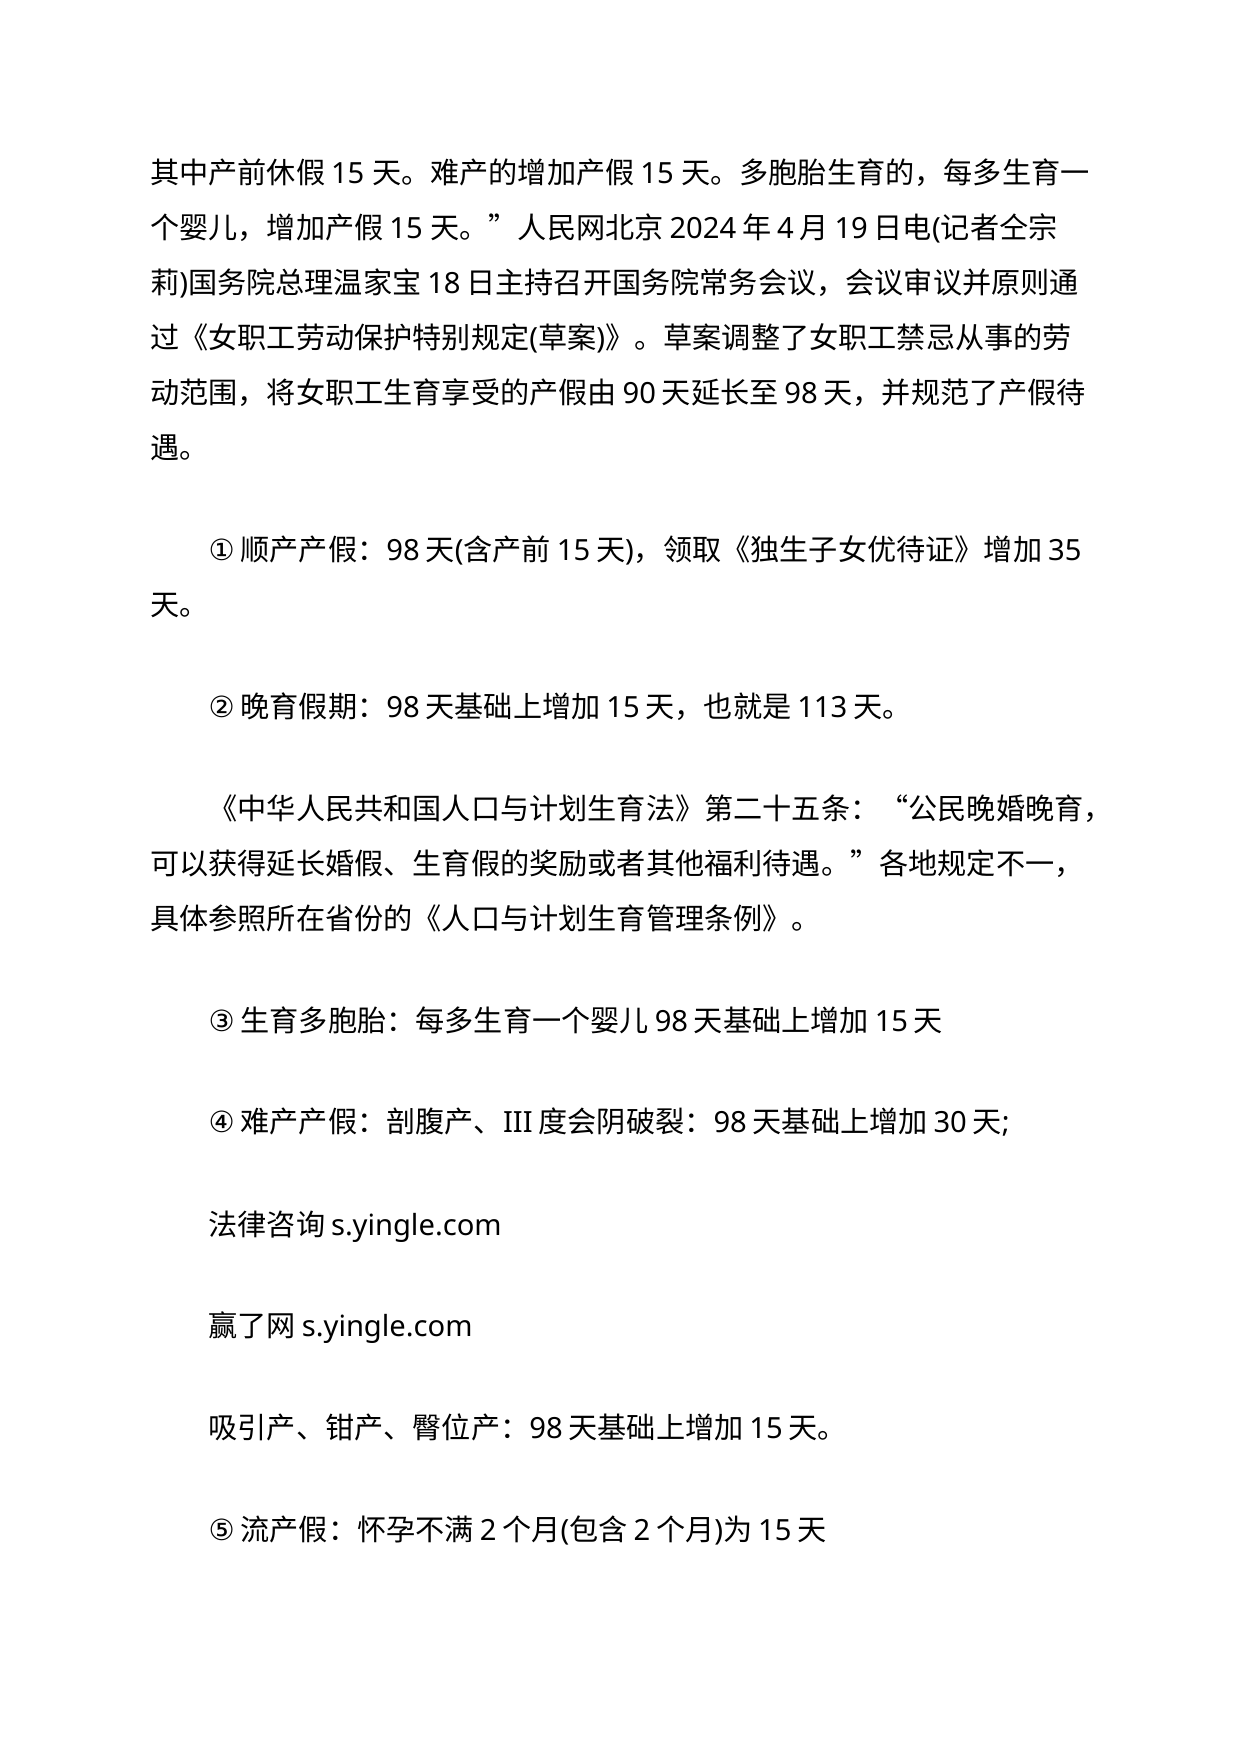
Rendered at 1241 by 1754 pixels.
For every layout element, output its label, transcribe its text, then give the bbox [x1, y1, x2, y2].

text 《中华人民共和国人口与计划生育法》第二十五条：“公民晚婚晚育，可以获得延长婚假、生育假的奖励或者其他福利待遇。”各地规定不一，具体参照所在省份的《人口与计划生育管理条例》。 [150, 786, 1090, 938]
text ⑤流产假：怀孕不满2个月(包含2个月)为15天 [150, 1507, 1090, 1549]
text ①顺产产假：98天(含产前15天)，领取《独生子女优待证》增加35天。 [150, 527, 1090, 624]
text 赢了网s.yingle.com [150, 1303, 1090, 1345]
text 法律咨询s.yingle.com [150, 1201, 1090, 1243]
text 吸引产、钳产、臀位产：98天基础上增加15天。 [150, 1405, 1090, 1447]
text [150, 150, 1090, 467]
text ③生育多胞胎：每多生育一个婴儿98天基础上增加15天 [150, 997, 1090, 1039]
text ②晚育假期：98天基础上增加15天，也就是113天。 [150, 683, 1090, 726]
text ④难产产假：剖腹产、III度会阴破裂：98天基础上增加30天; [150, 1099, 1090, 1141]
